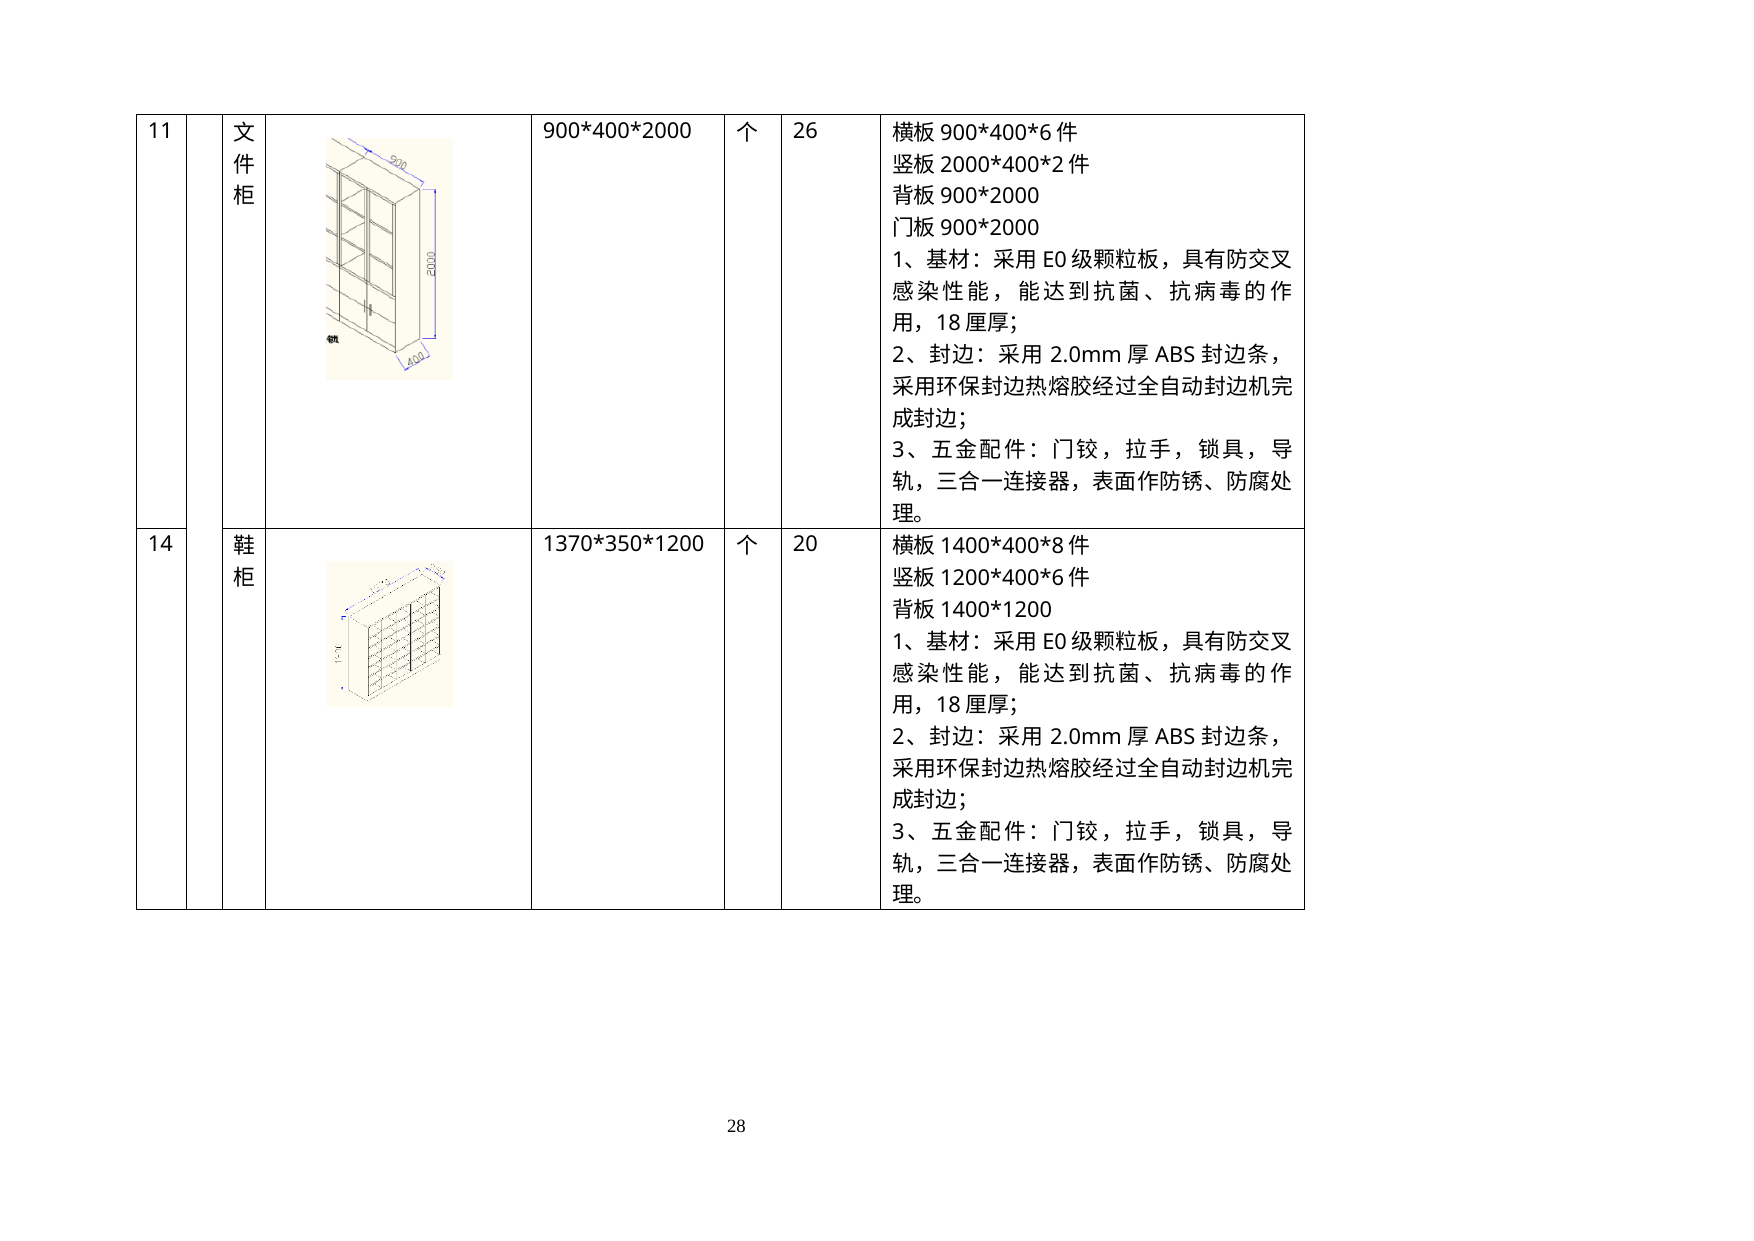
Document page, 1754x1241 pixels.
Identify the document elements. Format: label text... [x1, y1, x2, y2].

table_cell 26 [782, 115, 880, 527]
picture [325, 138, 453, 380]
table_cell 14 [137, 529, 186, 909]
picture [326, 561, 454, 707]
table_cell 11 [137, 115, 186, 527]
table_cell 个 [725, 529, 781, 909]
table_cell 鞋柜 [223, 529, 265, 909]
table_cell 文件柜 [223, 115, 265, 527]
table_cell 1370*350*1200 [532, 529, 724, 909]
table_cell 20 [782, 529, 880, 909]
table_cell 横板1400*400*8件 竖板1200*400*6件 背板1400*1200 1、基材：采用E0级颗粒板，具有防交叉感染性能，能达到抗菌、抗病毒的作用，18厘厚； 2、封边：采用2.0mm厚ABS封边条，采用环保封边热熔胶经过全自动封边机完成封边； 3、五金配件：门铰，拉手，锁具，导轨，三合一连接器，表面作防锈、防腐处理。 [881, 529, 1304, 909]
table_cell [266, 115, 531, 527]
table_cell 个 [725, 115, 781, 527]
table_cell 横板900*400*6件 竖板2000*400*2件 背板900*2000 门板900*2000 1、基材：采用E0级颗粒板，具有防交叉感染性能，能达到抗菌、抗病毒的作用，18厘厚； 2、封边：采用2.0mm厚ABS封边条，采用环保封边热熔胶经过全自动封边机完成封边； 3、五金配件：门铰，拉手，锁具，导轨，三合一连接器，表面作防锈、防腐处理。 [881, 115, 1304, 527]
table_cell [266, 529, 531, 909]
table_cell 900*400*2000 [532, 115, 724, 527]
